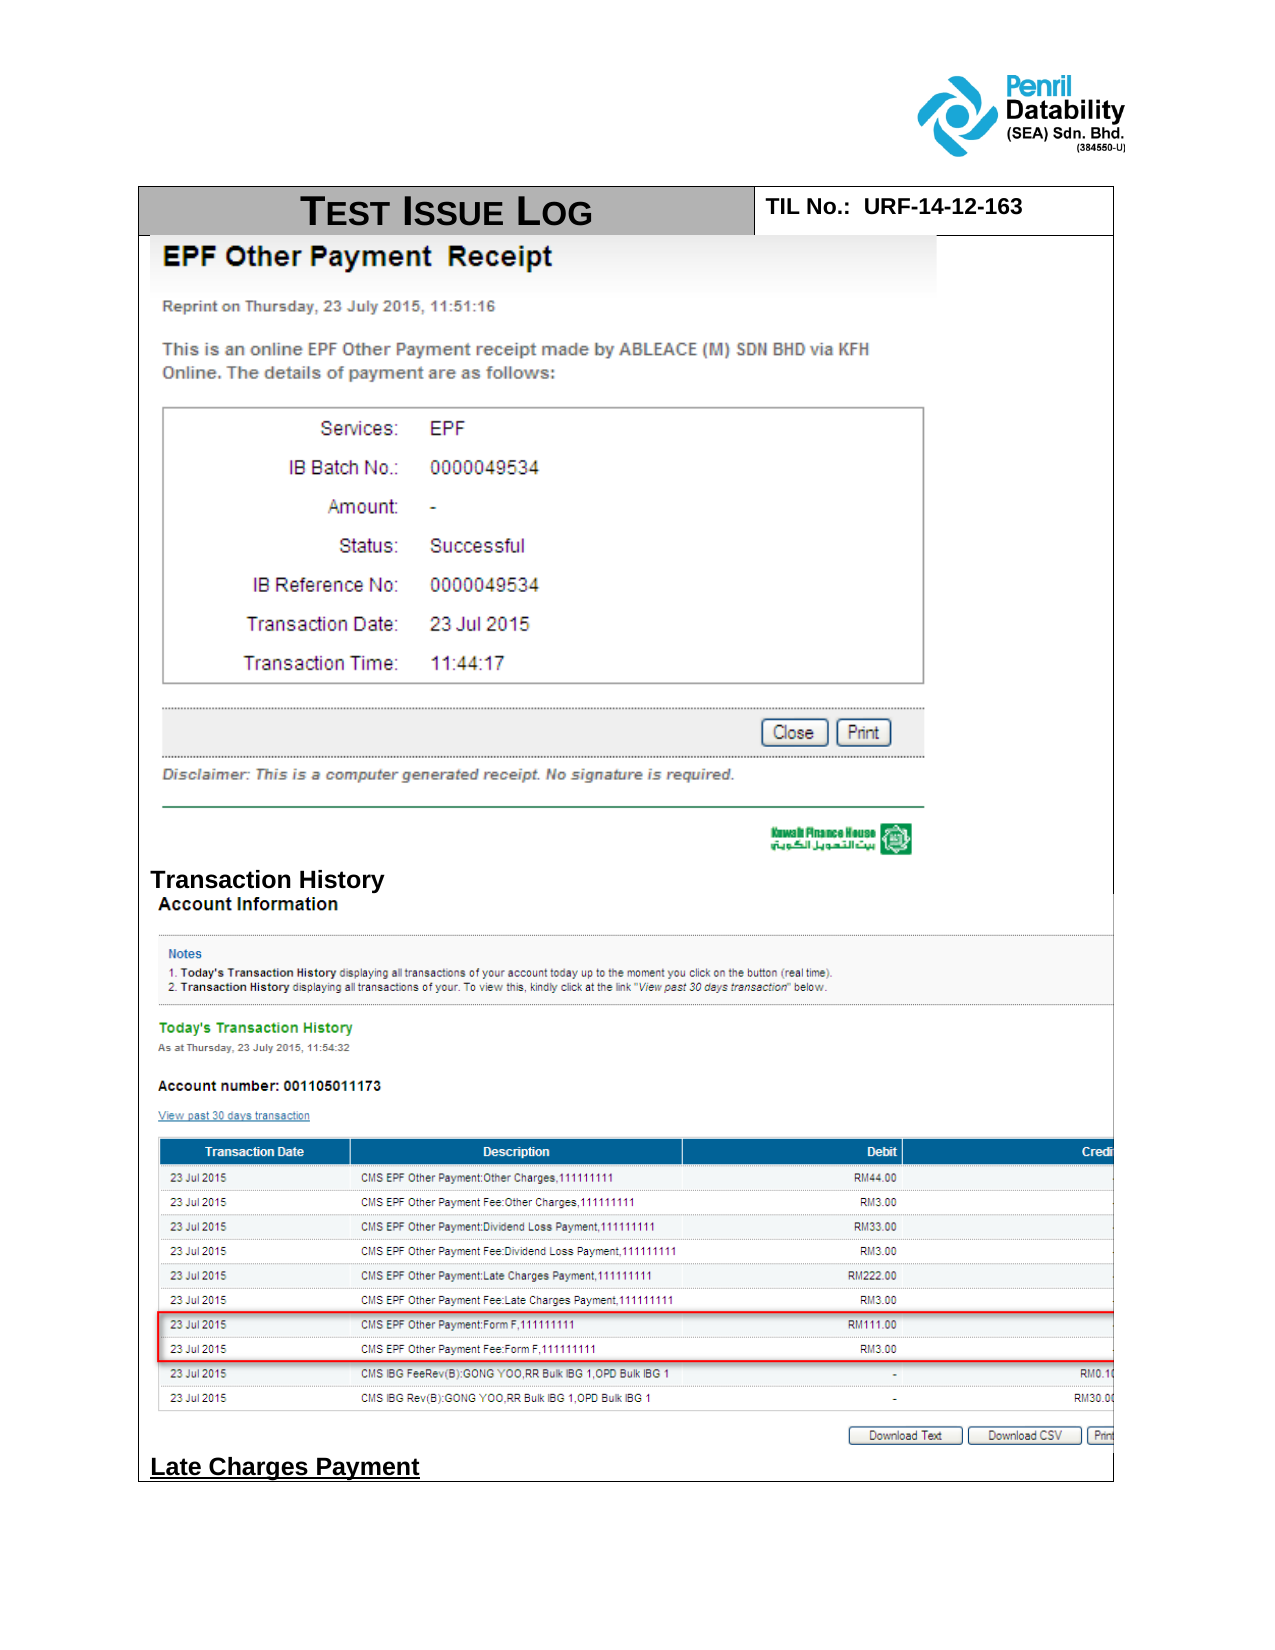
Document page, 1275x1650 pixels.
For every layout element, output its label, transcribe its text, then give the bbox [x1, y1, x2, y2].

table_header TIL No.: URF-14-12-163 [755, 187, 1113, 235]
picture [917, 75, 1125, 157]
picture [150, 894, 1114, 1453]
table_header Test Issue Log [139, 187, 754, 235]
picture [150, 235, 937, 866]
